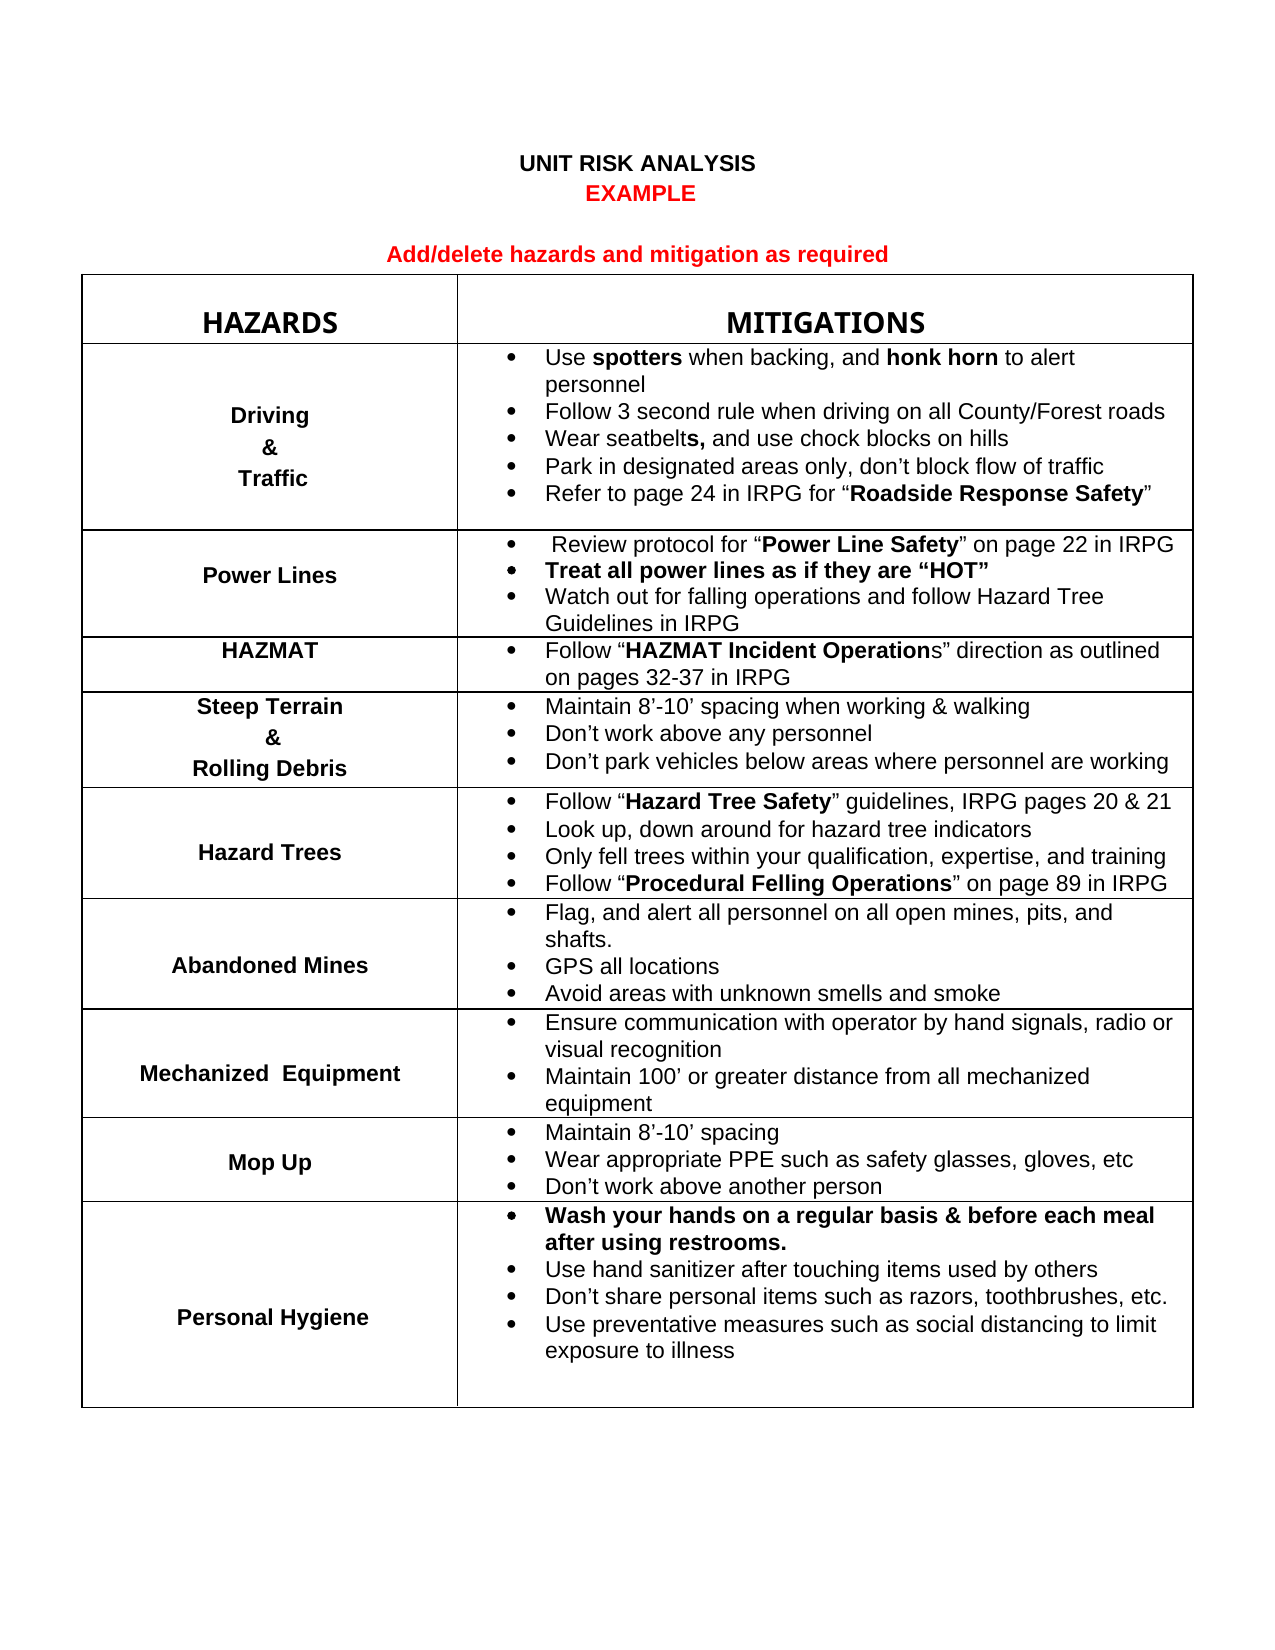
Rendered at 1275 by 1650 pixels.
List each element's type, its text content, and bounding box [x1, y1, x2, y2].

table_cell Personal Hygiene [83, 1202, 457, 1406]
text EXAMPLE [105, 180, 1170, 207]
table_cell Follow “HAZMAT Incident Operations” direction as outlined on pages 32-37 in IRPG [458, 638, 1192, 691]
table_cell Mop Up [83, 1118, 457, 1201]
text UNIT RISK ANALYSIS [105, 150, 1170, 176]
table_cell Review protocol for “Power Line Safety” on page 22 in IRPG Treat all power lines as if they are “HOT” Watch out for falling operations and follow Hazard Tree Guidelines in IRPG [458, 531, 1192, 636]
table_header HAZARDS [83, 275, 457, 343]
table_cell Driving & Traffic [83, 344, 457, 529]
table_cell Abandoned Mines [83, 899, 457, 1008]
table_cell Steep Terrain & Rolling Debris [83, 693, 457, 787]
table_header MITIGATIONS [458, 275, 1192, 343]
table_cell Hazard Trees [83, 788, 457, 898]
table_cell Use spotters when backing, and honk horn to alert personnel Follow 3 second rule when driving on all County/Forest roads Wear seatbelts, and use chock blocks on hills Park in designated areas only, don’t block flow of traffic Refer to page 24 in IRPG for “Roadside Response Safety” [458, 344, 1192, 529]
table_cell HAZMAT [83, 638, 457, 691]
text Add/delete hazards and mitigation as required [105, 241, 1170, 267]
table_cell Power Lines [83, 531, 457, 636]
table_cell Wash your hands on a regular basis & before each meal after using restrooms. Use hand sanitizer after touching items used by others Don’t share personal items such as razors, toothbrushes, etc. Use preventative measures such as social distancing to limit exposure to illness [458, 1202, 1192, 1406]
table_cell Flag, and alert all personnel on all open mines, pits, and shafts. GPS all locations Avoid areas with unknown smells and smoke [458, 899, 1192, 1008]
table_cell Mechanized Equipment [83, 1010, 457, 1117]
table_cell Ensure communication with operator by hand signals, radio or visual recognition Maintain 100’ or greater distance from all mechanized equipment [458, 1010, 1192, 1117]
table_cell Maintain 8’-10’ spacing Wear appropriate PPE such as safety glasses, gloves, etc Don’t work above another person [458, 1118, 1192, 1201]
table_cell Maintain 8’-10’ spacing when working & walking Don’t work above any personnel Don’t park vehicles below areas where personnel are working [458, 693, 1192, 787]
table_cell Follow “Hazard Tree Safety” guidelines, IRPG pages 20 & 21 Look up, down around for hazard tree indicators Only fell trees within your qualification, expertise, and training Follow “Procedural Felling Operations” on page 89 in IRPG [458, 788, 1192, 898]
